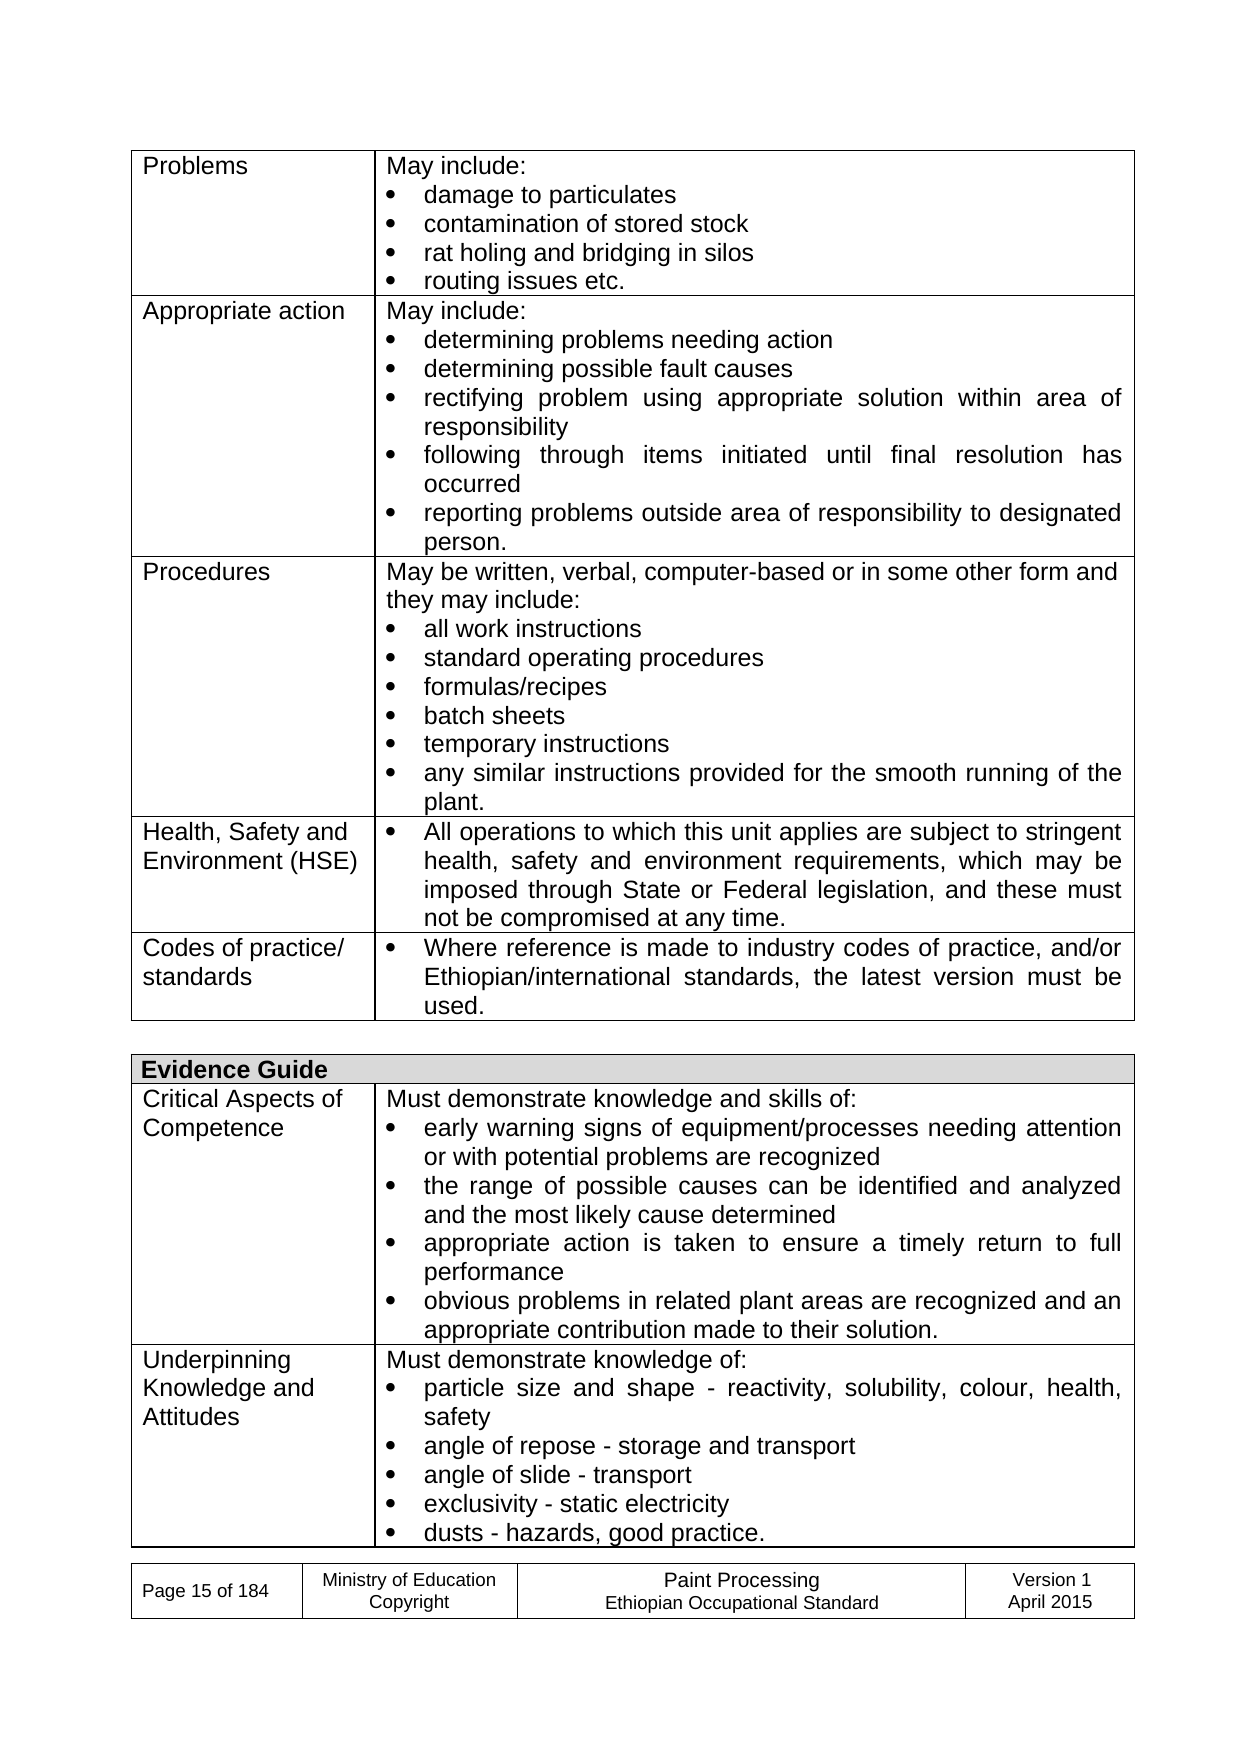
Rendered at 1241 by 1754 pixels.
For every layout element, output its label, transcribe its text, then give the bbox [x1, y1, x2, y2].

table_cell May include: determining problems needing action determining possible fault causes rectifying problem using appropriate solution within area of responsibility following through items initiated until final resolution has occurred reporting problems outside area of responsibility to designated person. [376, 296, 1134, 556]
table_cell All operations to which this unit applies are subject to stringent health, safety and environment requirements, which may be imposed through State or Federal legislation, and these must not be compromised at any time. [376, 817, 1134, 932]
table_cell Appropriate action [132, 296, 374, 556]
table_cell Procedures [132, 557, 374, 816]
table_cell Problems [132, 151, 374, 295]
table_cell May include: damage to particulates contamination of stored stock rat holing and bridging in silos routing issues etc. [376, 151, 1134, 295]
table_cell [376, 1345, 1134, 1546]
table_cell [132, 1345, 374, 1546]
table_header Evidence Guide [132, 1055, 1134, 1083]
table_cell Critical Aspects of Competence [132, 1084, 374, 1343]
table_cell Health, Safety and Environment (HSE) [132, 817, 374, 932]
table_cell May be written, verbal, computer-based or in some other form and they may include: all work instructions standard operating procedures formulas/recipes batch sheets temporary instructions any similar instructions provided for the smooth running of the plant. [376, 557, 1134, 816]
table_cell Must demonstrate knowledge and skills of: early warning signs of equipment/processes needing attention or with potential problems are recognized the range of possible causes can be identified and analyzed and the most likely cause determined appropriate action is taken to ensure a timely return to full performance obvious problems in related plant areas are recognized and an appropriate contribution made to their solution. [376, 1084, 1134, 1343]
table_cell Where reference is made to industry codes of practice, and/or Ethiopian/international standards, the latest version must be used. [376, 933, 1134, 1019]
table_cell Codes of practice/ standards [132, 933, 374, 1019]
